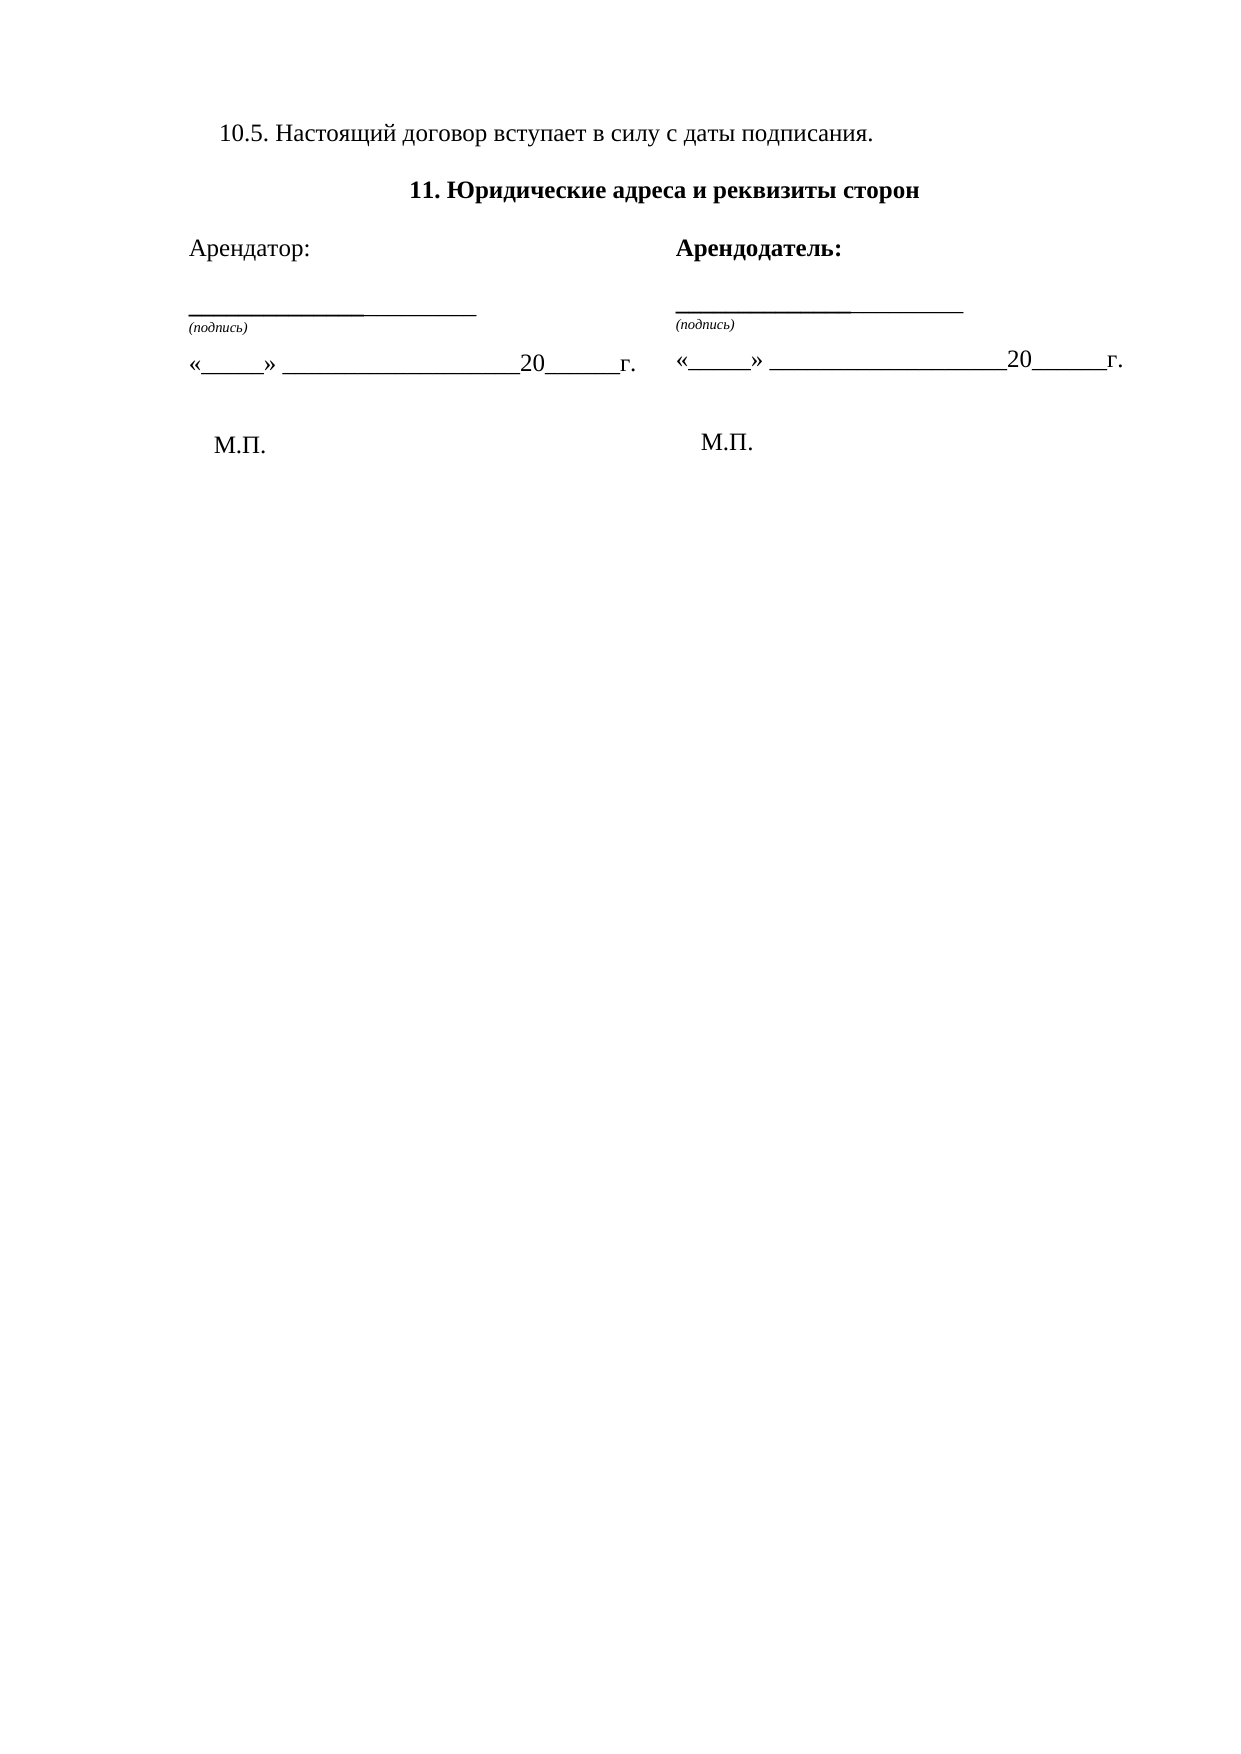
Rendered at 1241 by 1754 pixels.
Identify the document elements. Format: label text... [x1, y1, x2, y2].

table_header Арендатор: _______________________ (подпись) «_____» ___________________20______г. М.П. [177, 233, 664, 481]
table_header Арендодатель: _______________________ (подпись) «_____» ___________________20______г. М.П. [664, 233, 1152, 481]
text 10.5. Настоящий договор вступает в силу с даты подписания. [177, 118, 1152, 147]
text 11. Юридические адреса и реквизиты сторон [177, 147, 1152, 204]
